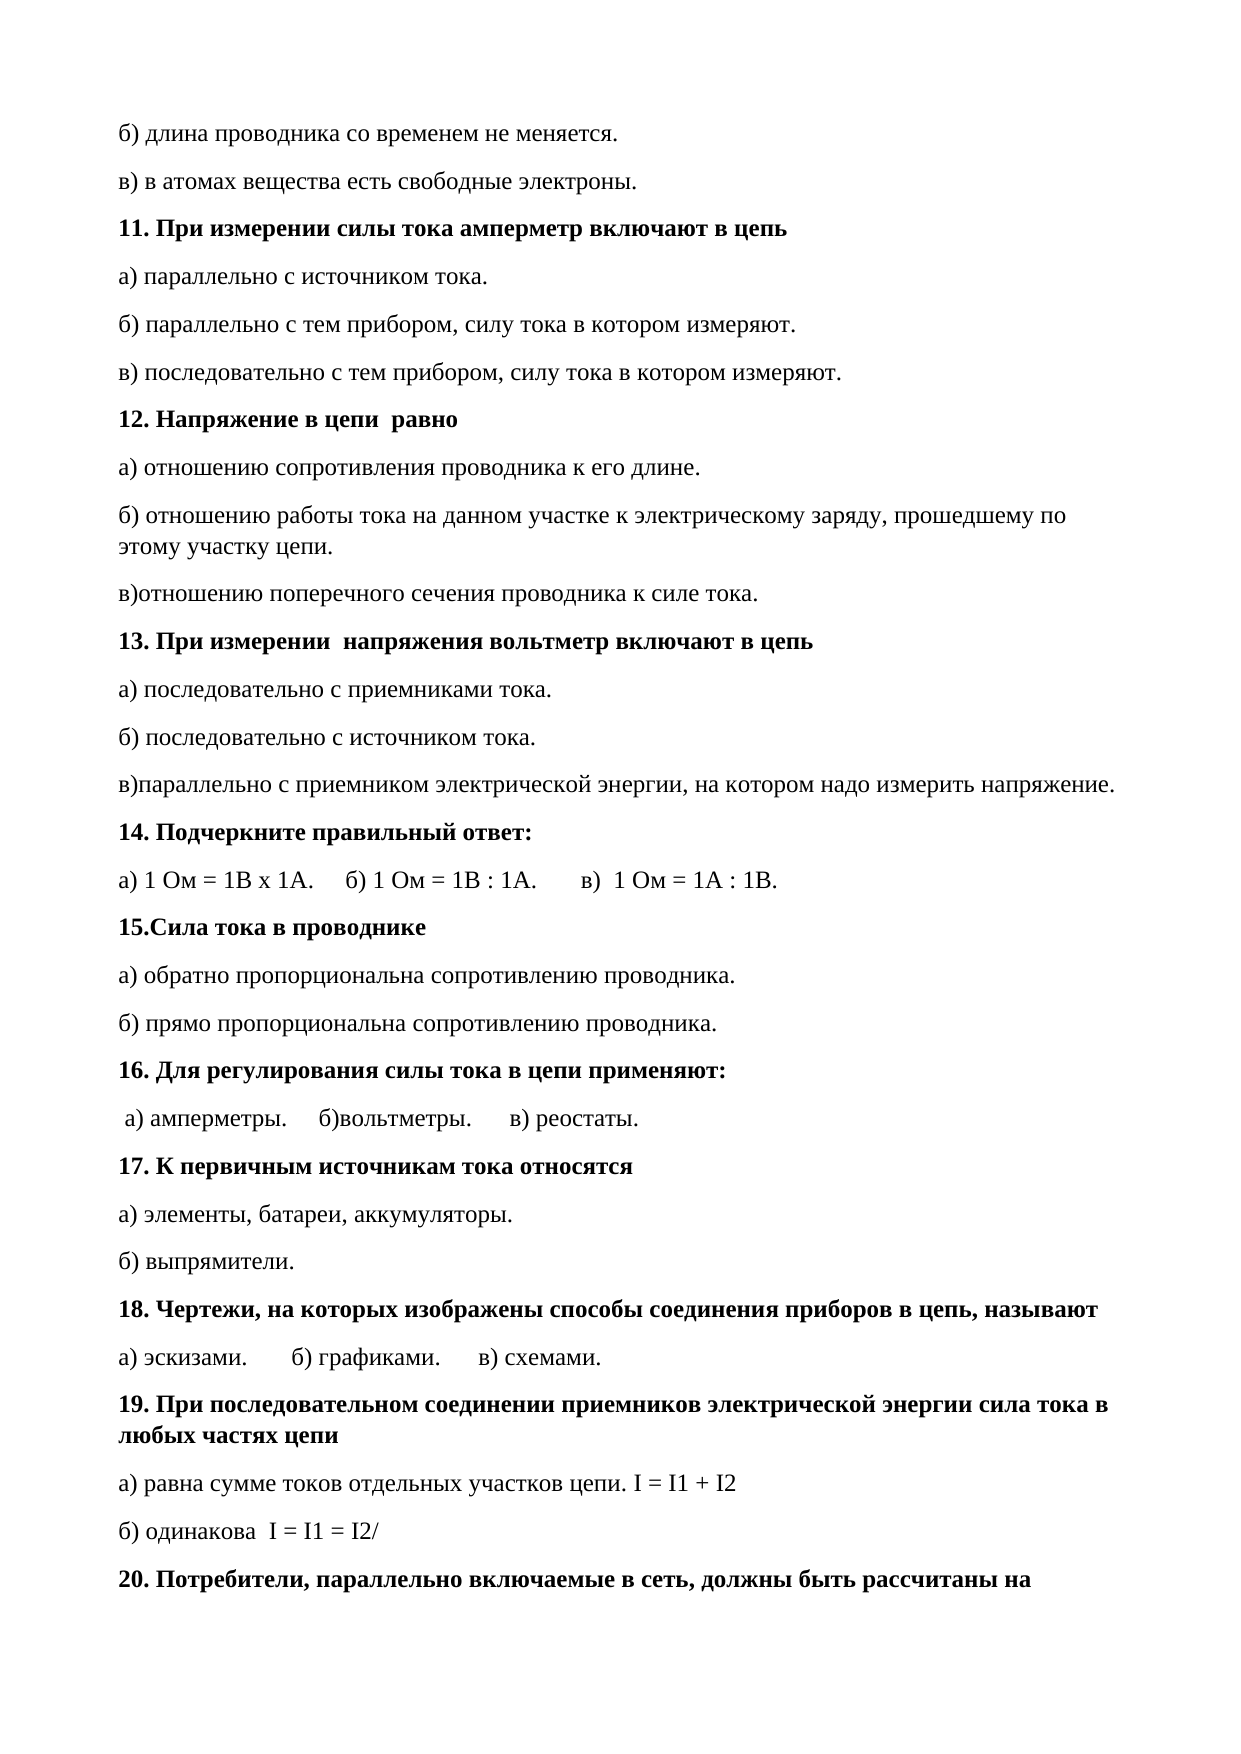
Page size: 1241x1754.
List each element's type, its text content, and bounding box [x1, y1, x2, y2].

text а) 1 Ом = 1В х 1А. б) 1 Ом = 1В : 1А. в) 1 Ом = 1А : 1В. [118, 865, 1122, 893]
text 15.Сила тока в проводнике [118, 912, 1122, 941]
text б) последовательно с источником тока. [118, 722, 1122, 750]
text в)параллельно с приемником электрической энергии, на котором надо измерить напряжение. [118, 769, 1122, 798]
text б) отношению работы тока на данном участке к электрическому заряду, прошедшему по этому участку цепи. [118, 500, 1122, 559]
text а) амперметры. б)вольтметры. в) реостаты. [118, 1103, 1122, 1132]
text б) параллельно с тем прибором, силу тока в котором измеряют. [118, 309, 1122, 338]
text а) обратно пропорциональна сопротивлению проводника. [118, 960, 1122, 989]
text а) параллельно с источником тока. [118, 261, 1122, 290]
text в) последовательно с тем прибором, силу тока в котором измеряют. [118, 357, 1122, 385]
text 16. Для регулирования силы тока в цепи применяют: [118, 1056, 1122, 1084]
text а) отношению сопротивления проводника к его длине. [118, 452, 1122, 481]
text б) длина проводника со временем не меняется. [118, 118, 1122, 147]
text б) одинакова I = I1 = I2/ [118, 1516, 1122, 1545]
text в)отношению поперечного сечения проводника к силе тока. [118, 578, 1122, 607]
text а) последовательно с приемниками тока. [118, 674, 1122, 703]
text 20. Потребители, параллельно включаемые в сеть, должны быть рассчитаны на [118, 1564, 1122, 1592]
text а) эскизами. б) графиками. в) схемами. [118, 1342, 1122, 1371]
text 17. К первичным источникам тока относятся [118, 1151, 1122, 1180]
text 14. Подчеркните правильный ответ: [118, 817, 1122, 846]
text 13. При измерении напряжения вольтметр включают в цепь [118, 626, 1122, 655]
text а) равна сумме токов отдельных участков цепи. I = I1 + I2 [118, 1468, 1122, 1497]
text в) в атомах вещества есть свободные электроны. [118, 166, 1122, 194]
text 12. Напряжение в цепи равно [118, 404, 1122, 433]
text а) элементы, батареи, аккумуляторы. [118, 1199, 1122, 1227]
text б) прямо пропорциональна сопротивлению проводника. [118, 1008, 1122, 1037]
text 19. При последовательном соединении приемников электрической энергии сила тока в любых частях цепи [118, 1389, 1122, 1449]
text б) выпрямители. [118, 1246, 1122, 1275]
text 11. При измерении силы тока амперметр включают в цепь [118, 213, 1122, 242]
text 18. Чертежи, на которых изображены способы соединения приборов в цепь, называют [118, 1294, 1122, 1323]
